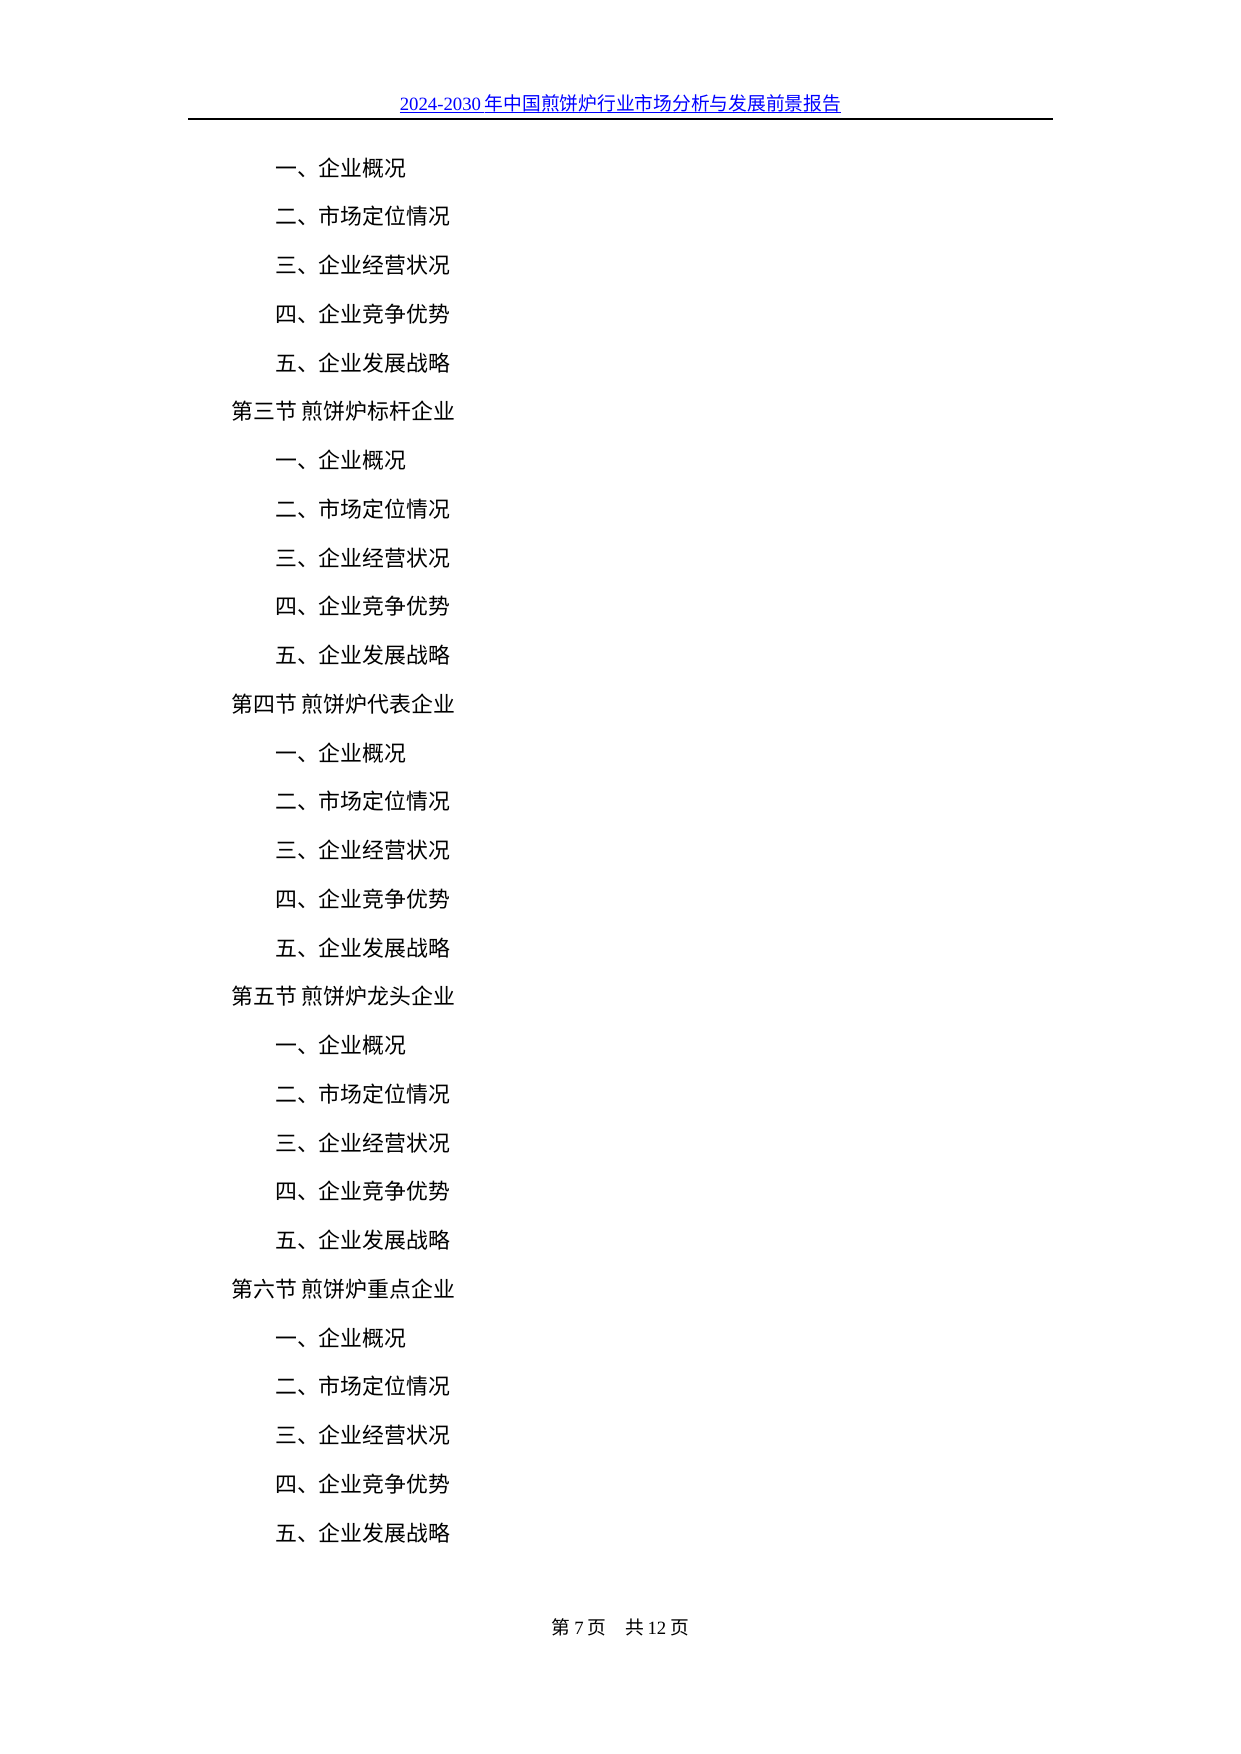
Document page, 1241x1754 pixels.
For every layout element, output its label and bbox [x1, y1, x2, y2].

text [187, 150, 1053, 1548]
